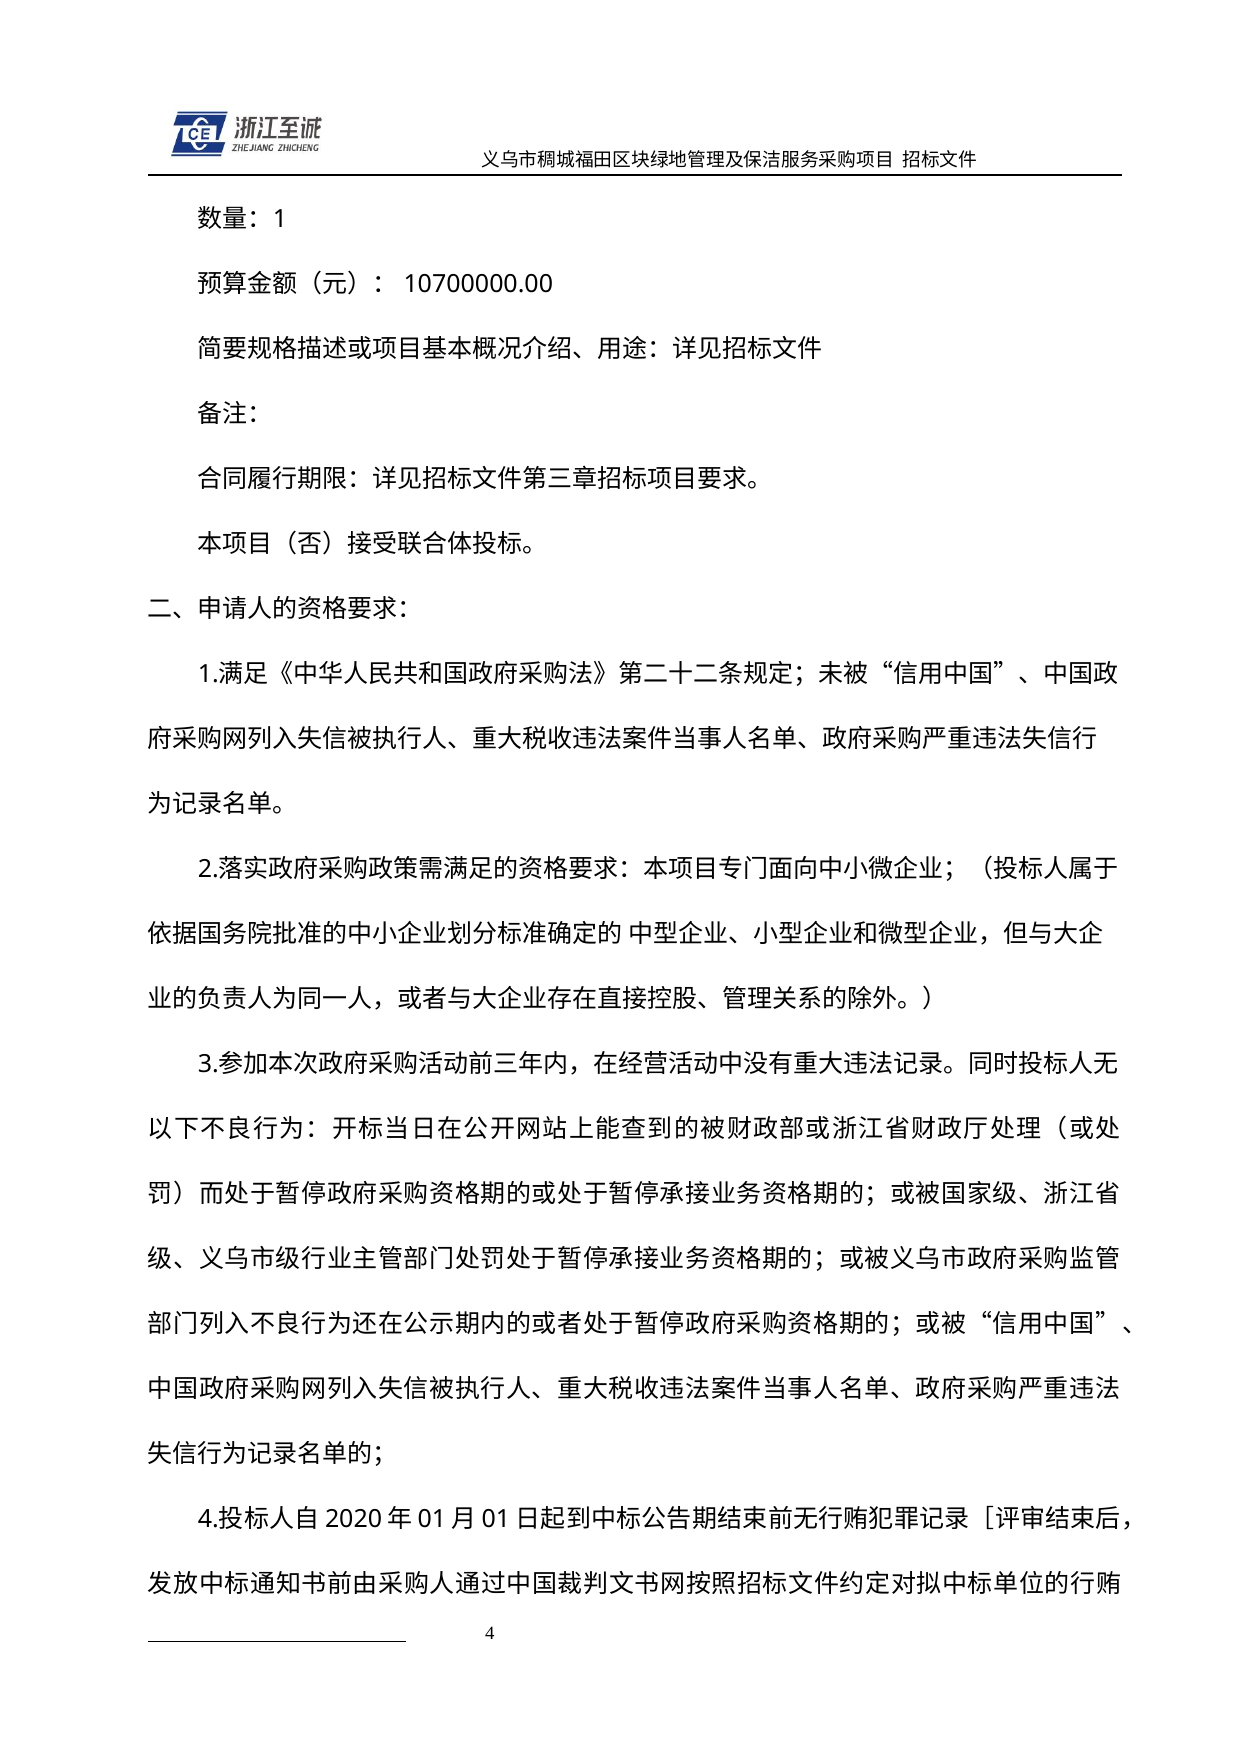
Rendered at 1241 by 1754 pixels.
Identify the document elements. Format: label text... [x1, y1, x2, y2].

text 简要规格描述或项目基本概况介绍、用途：详见招标文件 [148, 314, 1122, 379]
picture [147, 88, 345, 167]
text 预算金额（元）： 10700000.00 [148, 249, 1122, 314]
text 本项目（否）接受联合体投标。 [148, 509, 1122, 574]
text 二、申请人的资格要求： [148, 574, 1122, 639]
text 数量：1 [148, 184, 1122, 249]
text 1.满足《中华人民共和国政府采购法》第二十二条规定；未被“信用中国”、中国政府采购网列入失信被执行人、重大税收违法案件当事人名单、政府采购严重违法失信行为记录名单。 [148, 639, 1122, 834]
text 备注： [148, 379, 1122, 444]
text 2.落实政府采购政策需满足的资格要求：本项目专门面向中小微企业；（投标人属于依据国务院批准的中小企业划分标准确定的 中型企业、小型企业和微型企业，但与大企业的负责人为同一人，或者与大企业存在直接控股、管理关系的除外。） [148, 834, 1122, 1029]
text 4.投标人自2020年01月01日起到中标公告期结束前无行贿犯罪记录［评审结束后，发放中标通知书前由采购人通过中国裁判文书网按照招标文件约定对拟中标单位的行贿犯罪记录进行查询，查询结果以网站页面显示内容为准］； [148, 1484, 1122, 1614]
text 3.参加本次政府采购活动前三年内，在经营活动中没有重大违法记录。同时投标人无以下不良行为：开标当日在公开网站上能查到的被财政部或浙江省财政厅处理（或处罚）而处于暂停政府采购资格期的或处于暂停承接业务资格期的；或被国家级、浙江省级、义乌市级行业主管部门处罚处于暂停承接业务资格期的；或被义乌市政府采购监管部门列入不良行为还在公示期内的或者处于暂停政府采购资格期的；或被“信用中国”、中国政府采购网列入失信被执行人、重大税收违法案件当事人名单、政府采购严重违法失信行为记录名单的； [148, 1029, 1122, 1484]
text 合同履行期限：详见招标文件第三章招标项目要求。 [148, 444, 1122, 509]
